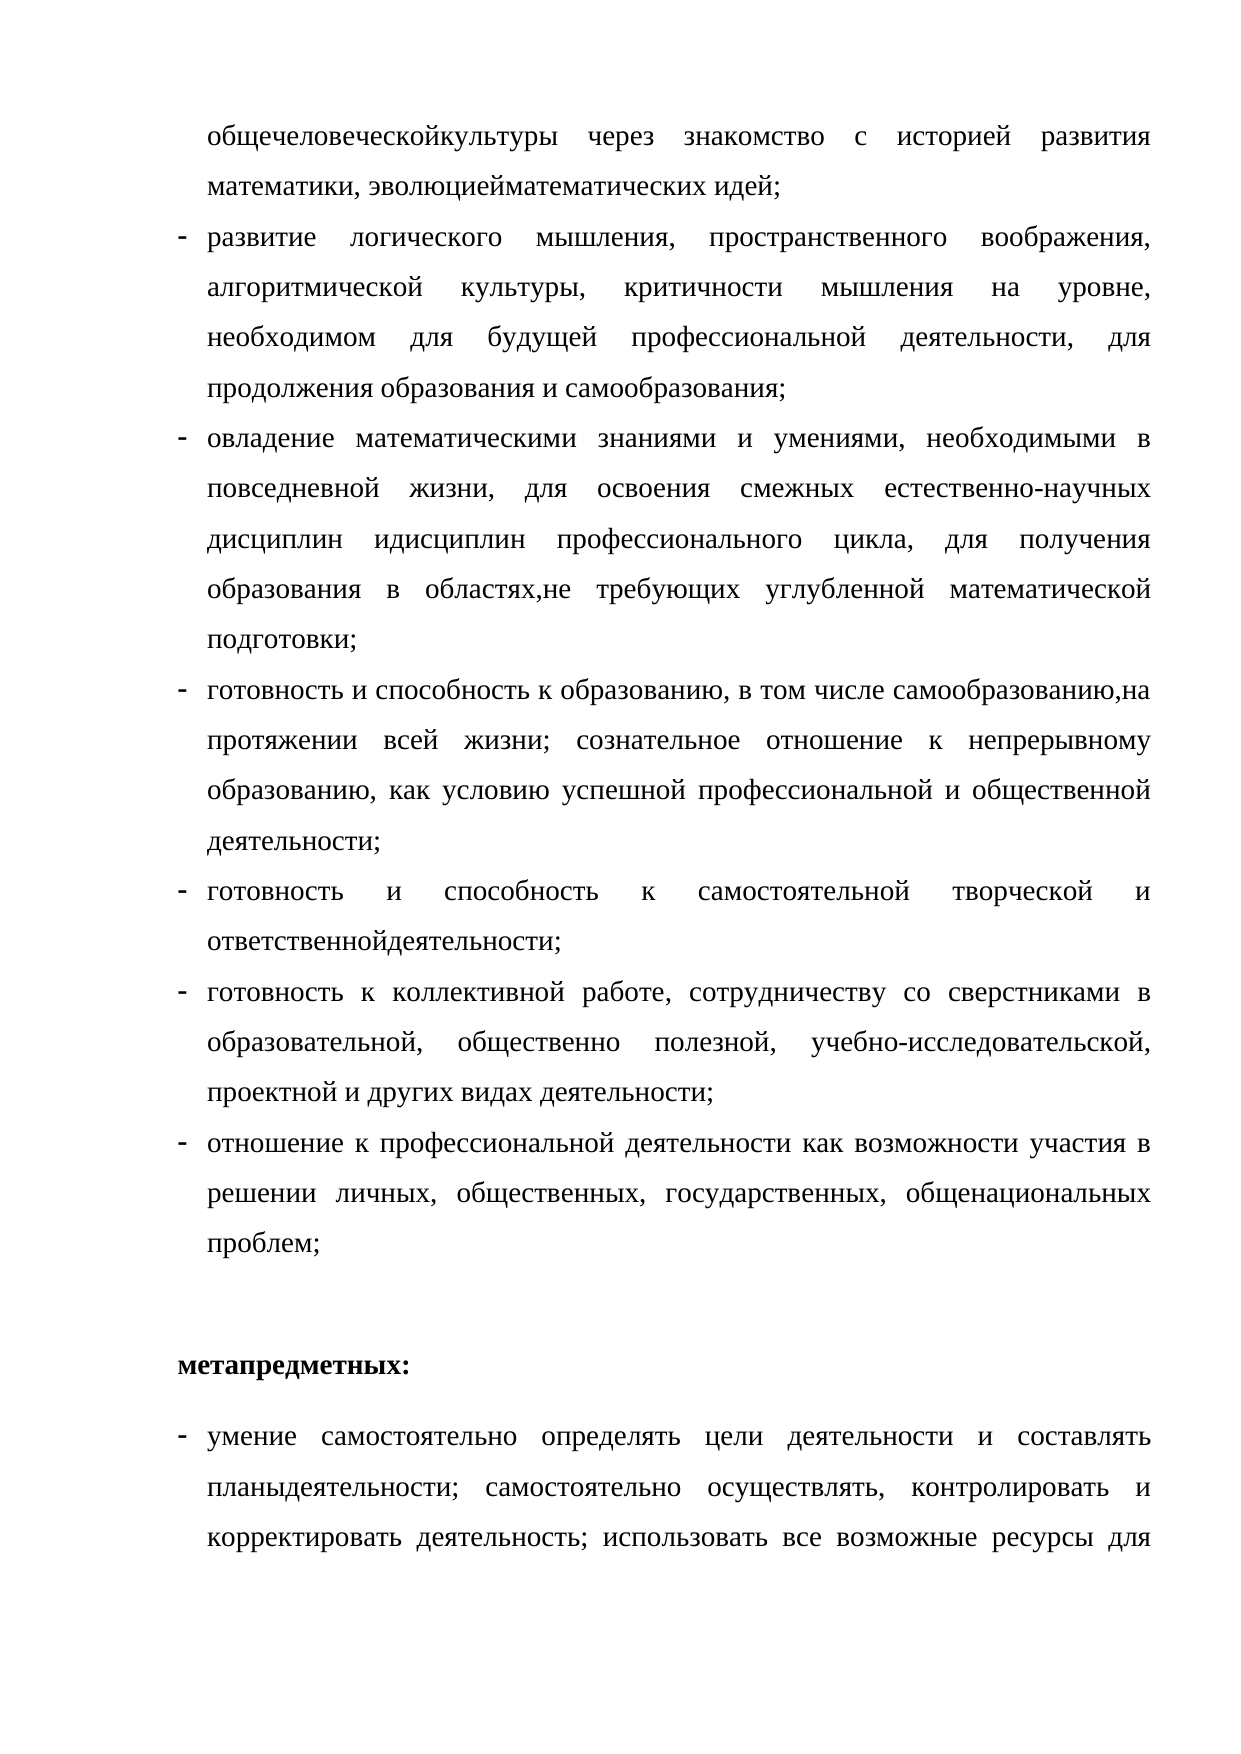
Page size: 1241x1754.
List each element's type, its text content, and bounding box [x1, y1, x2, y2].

list готовность к коллективной работе, сотрудничеству со сверстниками в образовательной, общественно полезной, учебно-исследовательской, проектной и других видах деятельности; [177, 974, 1152, 1108]
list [177, 118, 1152, 202]
list готовность и способность к образованию, в том числе самообразованию,на протяжении всей жизни; сознательное отношение к непрерывному образованию, как условию успешной профессиональной и общественной деятельности; [177, 672, 1152, 856]
list развитие логического мышления, пространственного воображения, алгоритмической культуры, критичности мышления на уровне, необходимом для будущей профессиональной деятельности, для продолжения образования и самообразования; [177, 219, 1152, 403]
text метапредметных: [177, 1347, 1152, 1381]
list отношение к профессиональной деятельности как возможности участия в решении личных, общественных, государственных, общенациональных проблем; [177, 1125, 1152, 1259]
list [177, 1418, 1152, 1552]
list овладение математическими знаниями и умениями, необходимыми в повседневной жизни, для освоения смежных естественно-научных дисциплин идисциплин профессионального цикла, для получения образования в областях,не требующих углубленной математической подготовки; [177, 420, 1152, 655]
list готовность и способность к самостоятельной творческой и ответственнойдеятельности; [177, 873, 1152, 957]
